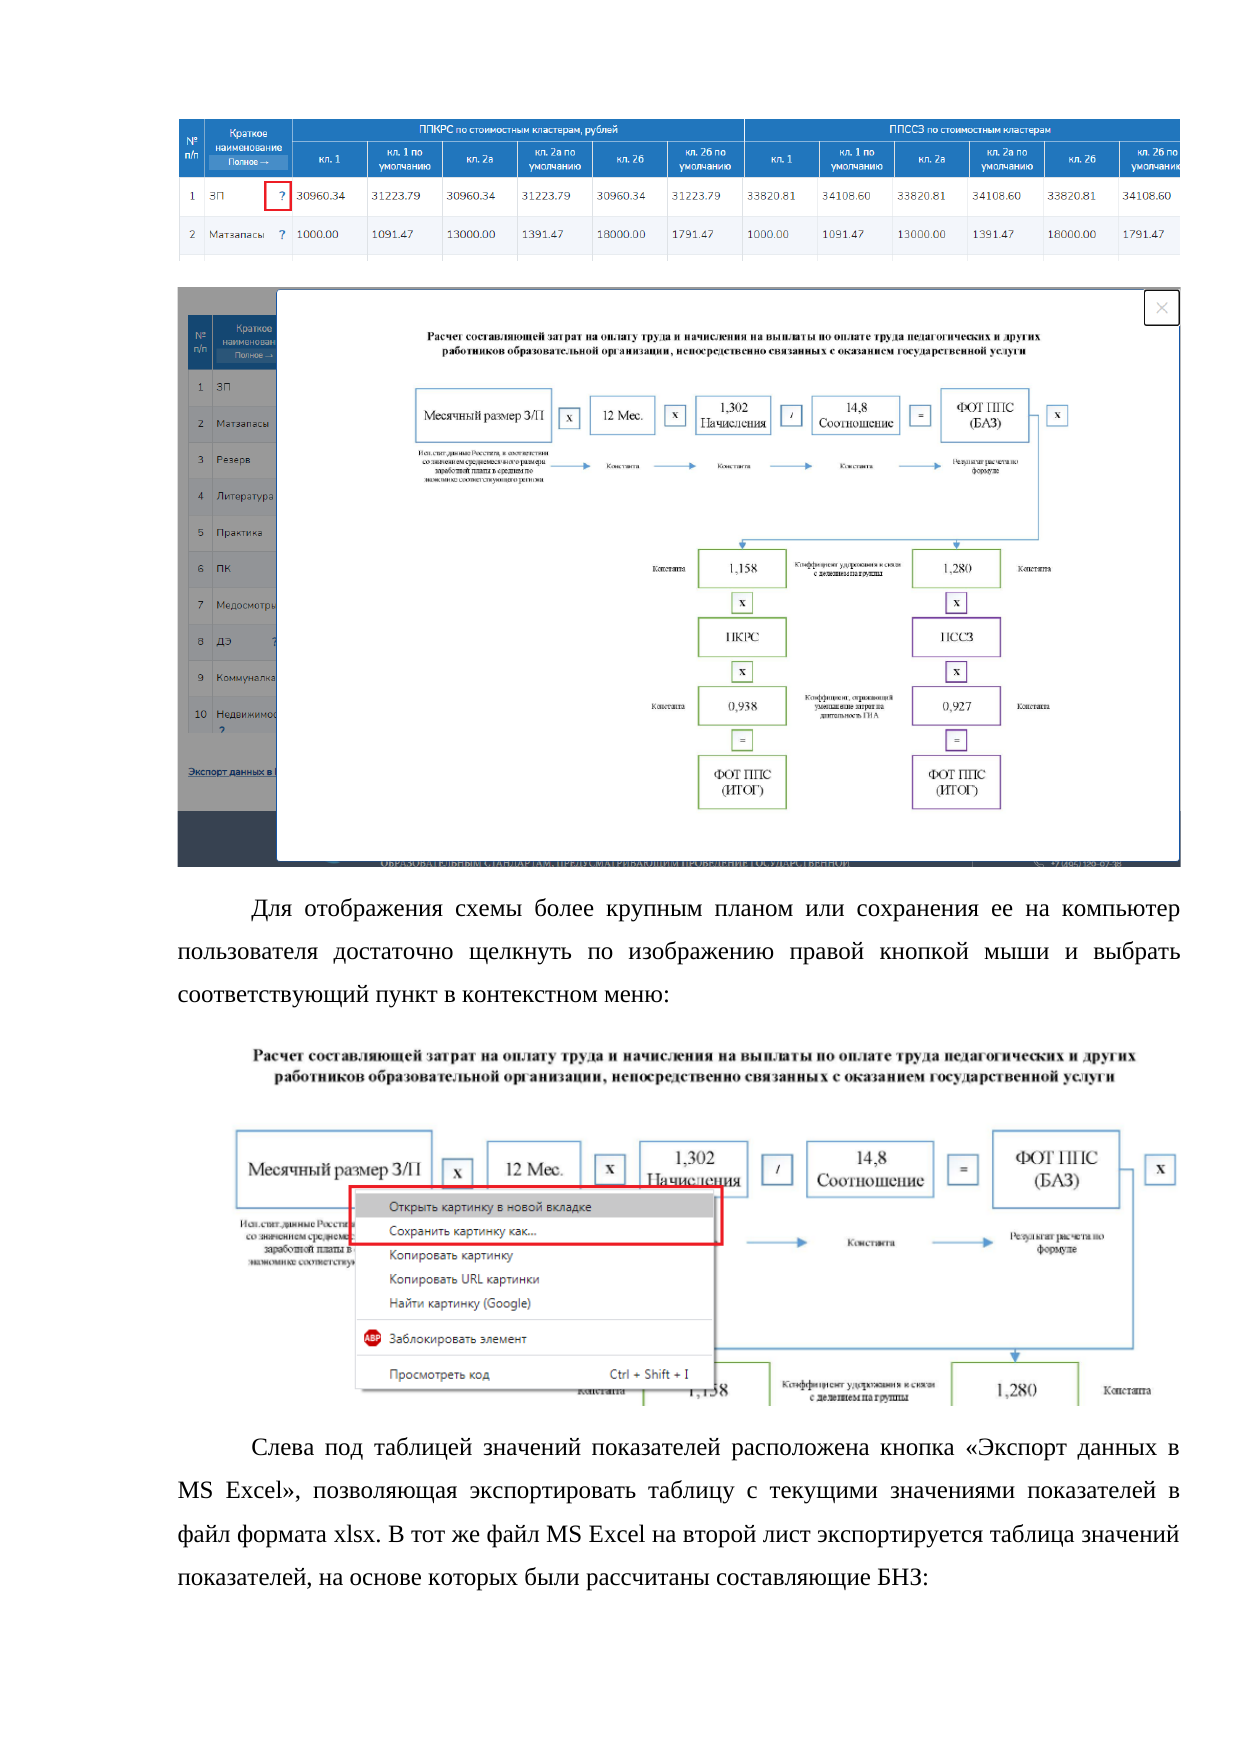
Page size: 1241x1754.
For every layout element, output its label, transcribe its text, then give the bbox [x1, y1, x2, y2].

picture [177, 287, 1181, 867]
text Слева под таблицей значений показателей расположена кнопка «Экспорт данных в MS Excel», позволяющая экспортировать таблицу с текущими значениями показателей в файл формата xlsx. В тот же файл MS Excel на второй лист экспортируется таблица значений показателей, на основе которых были рассчитаны составляющие БНЗ: [177, 1432, 1181, 1591]
picture [178, 118, 1180, 261]
text Для отображения схемы более крупным планом или сохранения ее на компьютер пользователя достаточно щелкнуть по изображению правой кнопкой мыши и выбрать соответствующий пункт в контекстном меню: [177, 893, 1181, 1008]
picture [177, 1035, 1207, 1406]
